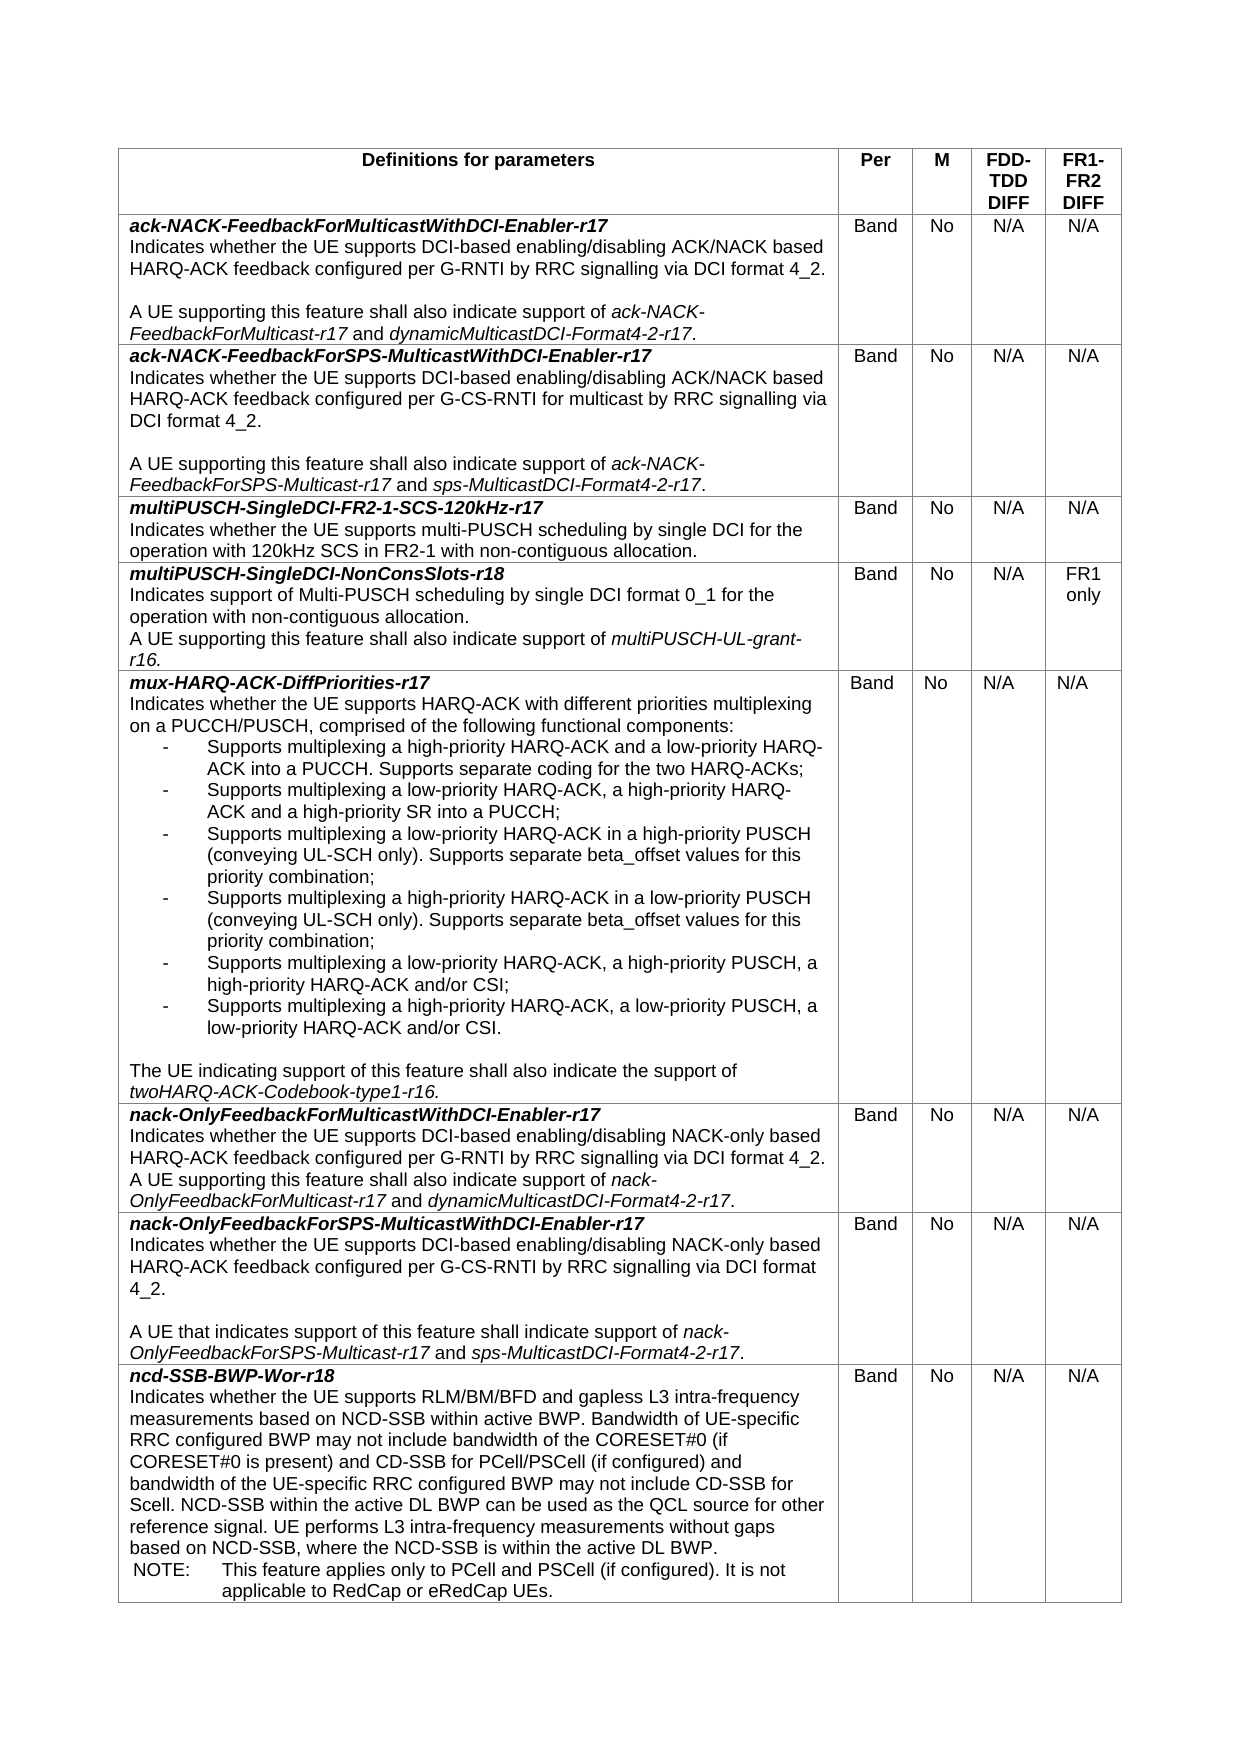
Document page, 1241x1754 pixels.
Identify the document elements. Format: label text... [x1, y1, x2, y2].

table_cell N/A [1046, 345, 1121, 496]
table_cell No [913, 1213, 971, 1363]
table_cell ncd-SSB-BWP-Wor-r18 Indicates whether the UE supports RLM/BM/BFD and gapless L3 intra-frequency measurements based on NCD-SSB within active BWP. Bandwidth of UE-specific RRC configured BWP may not include bandwidth of the CORESET#0 (if CORESET#0 is present) and CD-SSB for PCell/PSCell (if configured) and bandwidth of the UE-specific RRC configured BWP may not include CD-SSB for Scell. NCD-SSB within the active DL BWP can be used as the QCL source for other reference signal. UE performs L3 intra-frequency measurements without gaps based on NCD-SSB, where the NCD-SSB is within the active DL BWP. NOTE: This feature applies only to PCell and PSCell (if configured). It is not applicable to RedCap or eRedCap UEs. [119, 1365, 838, 1602]
table_cell multiPUSCH-SingleDCI-NonConsSlots-r18 Indicates support of Multi-PUSCH scheduling by single DCI format 0_1 for the operation with non-contiguous allocation. A UE supporting this feature shall also indicate support of multiPUSCH-UL-grant-r16. [119, 563, 838, 670]
table_cell N/A [972, 1365, 1045, 1602]
table_cell Band [839, 1365, 912, 1602]
table_cell N/A [972, 345, 1045, 496]
table_cell Band [839, 345, 912, 496]
table_cell No [913, 1365, 971, 1602]
table_cell Band [839, 1104, 912, 1212]
table_header FR1-FR2 DIFF [1046, 149, 1121, 213]
table_header Per [839, 149, 912, 213]
table_cell N/A [1046, 497, 1121, 562]
table_cell No [913, 497, 971, 562]
table_cell N/A [972, 1213, 1045, 1363]
table_cell N/A [1046, 215, 1121, 344]
table_header M [913, 149, 971, 213]
table_cell N/A [972, 215, 1045, 344]
table_cell Band [839, 563, 912, 670]
table_cell ack-NACK-FeedbackForSPS-MulticastWithDCI-Enabler-r17 Indicates whether the UE supports DCI-based enabling/disabling ACK/NACK based HARQ-ACK feedback configured per G-CS-RNTI for multicast by RRC signalling via DCI format 4_2. A UE supporting this feature shall also indicate support of ack-NACK-FeedbackForSPS-Multicast-r17 and sps-MulticastDCI-Format4-2-r17. [119, 345, 838, 496]
table_cell No [913, 345, 971, 496]
table_cell N/A [972, 563, 1045, 670]
table_cell ack-NACK-FeedbackForMulticastWithDCI-Enabler-r17 Indicates whether the UE supports DCI-based enabling/disabling ACK/NACK based HARQ-ACK feedback configured per G-RNTI by RRC signalling via DCI format 4_2. A UE supporting this feature shall also indicate support of ack-NACK-FeedbackForMulticast-r17 and dynamicMulticastDCI-Format4-2-r17. [119, 215, 838, 344]
table_cell Band [839, 671, 912, 1103]
table_cell N/A [972, 1104, 1045, 1212]
table_cell FR1 only [1046, 563, 1121, 670]
table_cell Band [839, 1213, 912, 1363]
table_cell No [913, 215, 971, 344]
table_cell N/A [1046, 1104, 1121, 1212]
table_header Definitions for parameters [119, 149, 838, 213]
table_header FDD-TDD DIFF [972, 149, 1045, 213]
table_cell No [913, 563, 971, 670]
table_cell N/A [1046, 1213, 1121, 1363]
table_cell No [913, 1104, 971, 1212]
table_cell N/A [972, 497, 1045, 562]
table_cell multiPUSCH-SingleDCI-FR2-1-SCS-120kHz-r17 Indicates whether the UE supports multi-PUSCH scheduling by single DCI for the operation with 120kHz SCS in FR2-1 with non-contiguous allocation. [119, 497, 838, 562]
table_cell No [913, 671, 971, 1103]
table_cell N/A [1046, 1365, 1121, 1602]
table_cell N/A [1046, 671, 1121, 1103]
table_cell Band [839, 497, 912, 562]
table_cell mux-HARQ-ACK-DiffPriorities-r17 Indicates whether the UE supports HARQ-ACK with different priorities multiplexing on a PUCCH/PUSCH, comprised of the following functional components: - Supports multiplexing a high-priority HARQ-ACK and a low-priority HARQ-ACK into a PUCCH. Supports separate coding for the two HARQ-ACKs; - Supports multiplexing a low-priority HARQ-ACK, a high-priority HARQ-ACK and a high-priority SR into a PUCCH; - Supports multiplexing a low-priority HARQ-ACK in a high-priority PUSCH (conveying UL-SCH only). Supports separate beta_offset values for this priority combination; - Supports multiplexing a high-priority HARQ-ACK in a low-priority PUSCH (conveying UL-SCH only). Supports separate beta_offset values for this priority combination; - Supports multiplexing a low-priority HARQ-ACK, a high-priority PUSCH, a high-priority HARQ-ACK and/or CSI; - Supports multiplexing a high-priority HARQ-ACK, a low-priority PUSCH, a low-priority HARQ-ACK and/or CSI. The UE indicating support of this feature shall also indicate the support of twoHARQ-ACK-Codebook-type1-r16. [119, 671, 838, 1103]
table_cell nack-OnlyFeedbackForMulticastWithDCI-Enabler-r17 Indicates whether the UE supports DCI-based enabling/disabling NACK-only based HARQ-ACK feedback configured per G-RNTI by RRC signalling via DCI format 4_2. A UE supporting this feature shall also indicate support of nack-OnlyFeedbackForMulticast-r17 and dynamicMulticastDCI-Format4-2-r17. [119, 1104, 838, 1212]
table_cell Band [839, 215, 912, 344]
table_cell N/A [972, 671, 1045, 1103]
table_cell nack-OnlyFeedbackForSPS-MulticastWithDCI-Enabler-r17 Indicates whether the UE supports DCI-based enabling/disabling NACK-only based HARQ-ACK feedback configured per G-CS-RNTI by RRC signalling via DCI format 4_2. A UE that indicates support of this feature shall indicate support of nack-OnlyFeedbackForSPS-Multicast-r17 and sps-MulticastDCI-Format4-2-r17. [119, 1213, 838, 1363]
